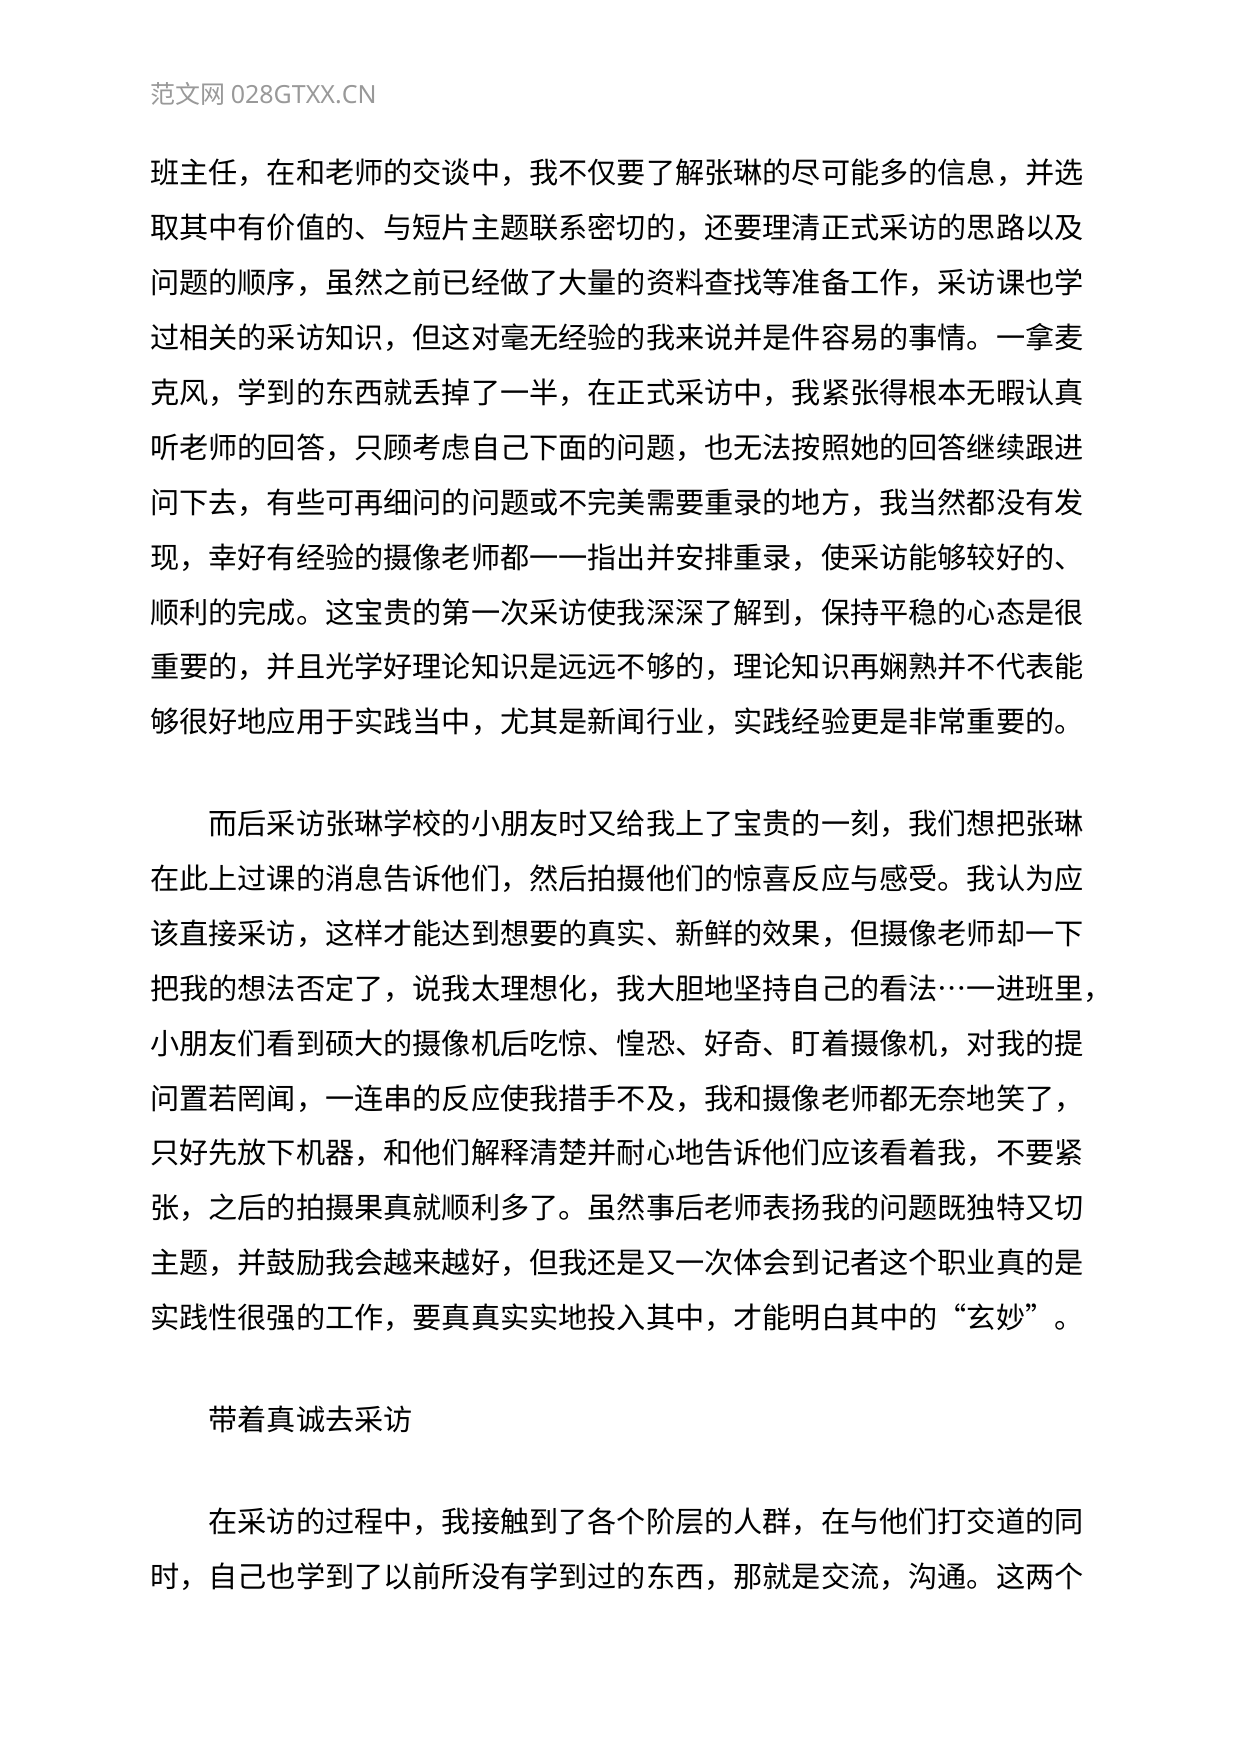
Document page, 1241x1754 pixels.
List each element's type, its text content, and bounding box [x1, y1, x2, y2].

text 而后采访张琳学校的小朋友时又给我上了宝贵的一刻，我们想把张琳在此上过课的消息告诉他们，然后拍摄他们的惊喜反应与感受。我认为应该直接采访，这样才能达到想要的真实、新鲜的效果，但摄像老师却一下把我的想法否定了，说我太理想化，我大胆地坚持自己的看法…一进班里，小朋友们看到硕大的摄像机后吃惊、惶恐、好奇、盯着摄像机，对我的提问置若罔闻，一连串的反应使我措手不及，我和摄像老师都无奈地笑了，只好先放下机器，和他们解释清楚并耐心地告诉他们应该看着我，不要紧张，之后的拍摄果真就顺利多了。虽然事后老师表扬我的问题既独特又切主题，并鼓励我会越来越好，但我还是又一次体会到记者这个职业真的是实践性很强的工作，要真真实实地投入其中，才能明白其中的“玄妙”。 [150, 801, 1090, 1337]
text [150, 150, 1090, 741]
text 带着真诚去采访 [150, 1397, 1090, 1439]
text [150, 1498, 1090, 1596]
